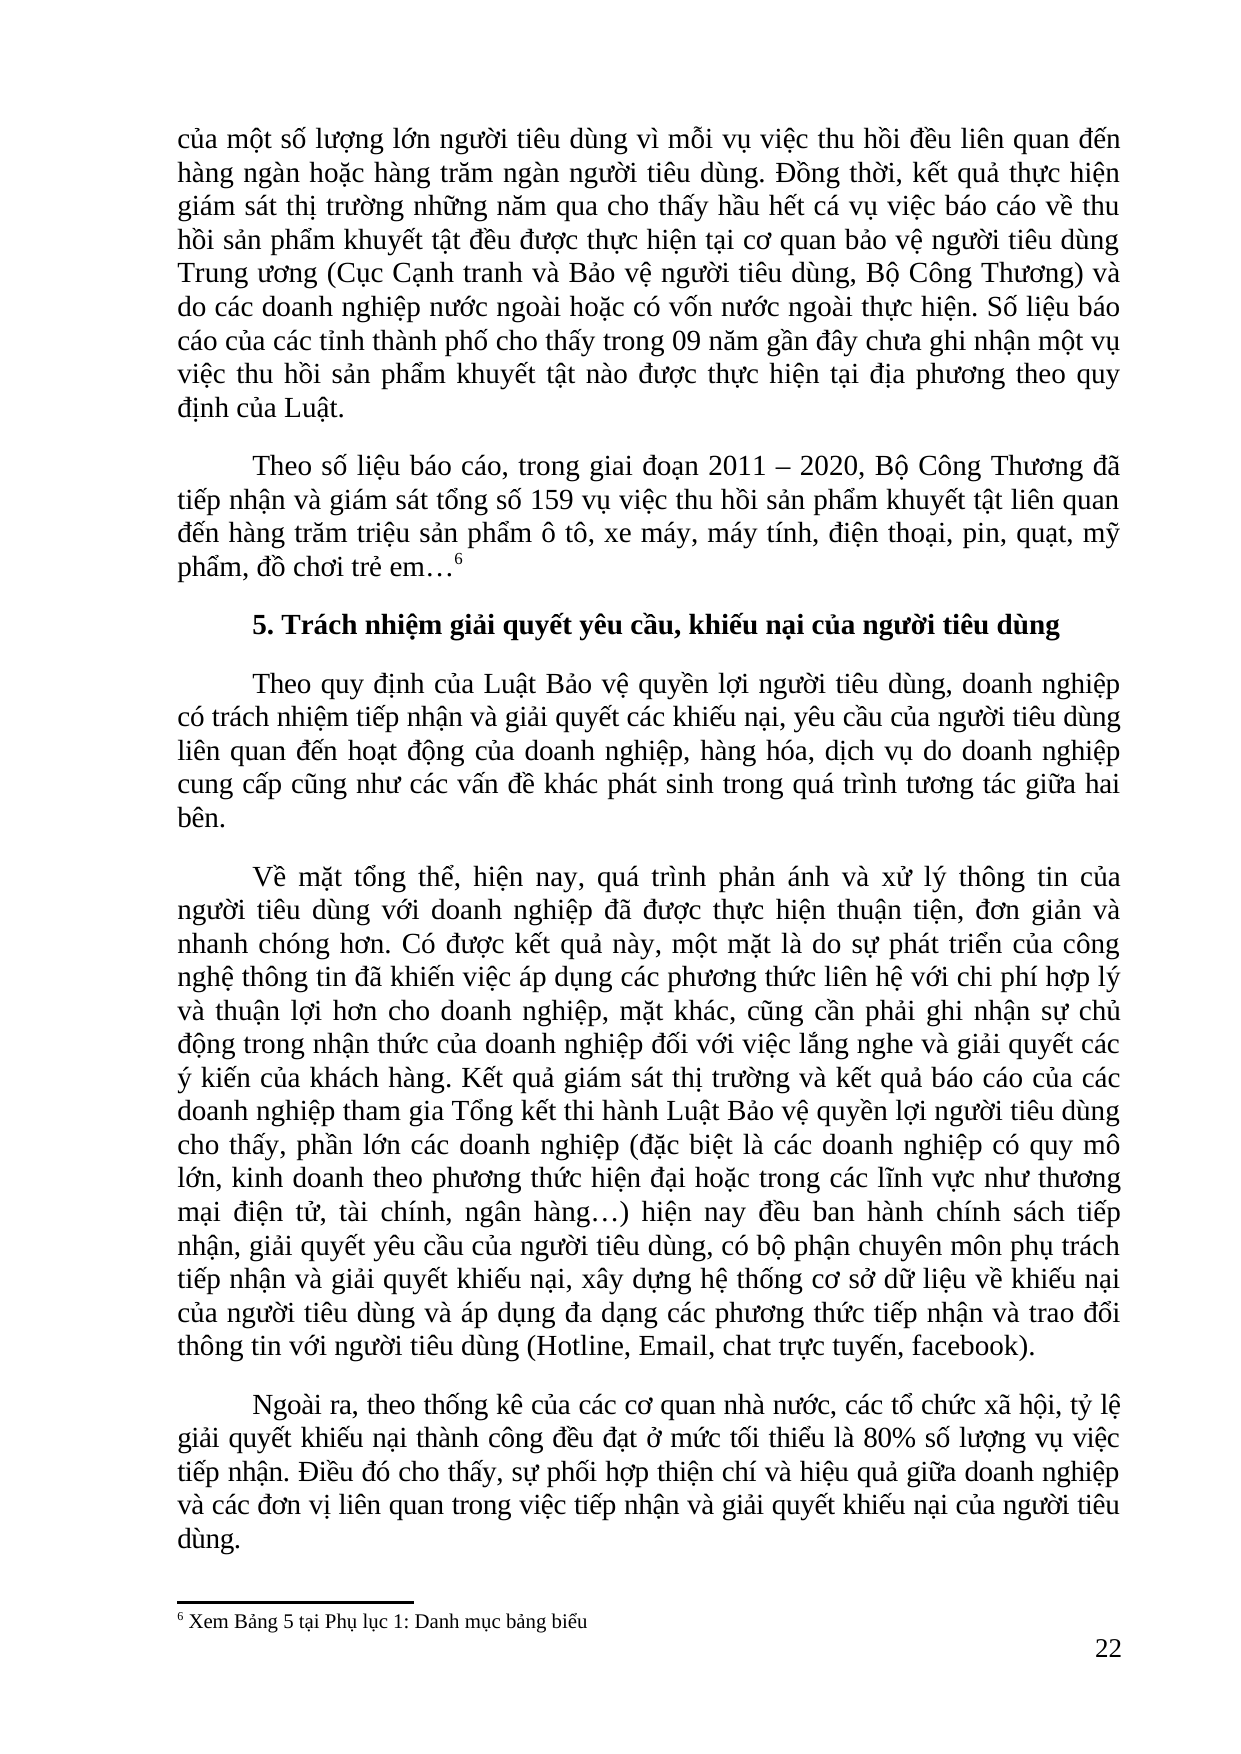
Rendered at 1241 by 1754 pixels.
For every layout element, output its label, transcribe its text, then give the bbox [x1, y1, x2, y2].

text Về mặt tổng thể, hiện nay, quá trình phản ánh và xử lý thông tin của người tiêu dùng với doanh nghiệp đã được thực hiện thuận tiện, đơn giản và nhanh chóng hơn. Có được kết quả này, một mặt là do sự phát triển của công nghệ thông tin đã khiến việc áp dụng các phương thức liên hệ với chi phí hợp lý và thuận lợi hơn cho doanh nghiệp, mặt khác, cũng cần phải ghi nhận sự chủ động trong nhận thức của doanh nghiệp đối với việc lắng nghe và giải quyết các ý kiến của khách hàng. Kết quả giám sát thị trường và kết quả báo cáo của các doanh nghiệp tham gia Tổng kết thi hành Luật Bảo vệ quyền lợi người tiêu dùng cho thấy, phần lớn các doanh nghiệp (đặc biệt là các doanh nghiệp có quy mô lớn, kinh doanh theo phương thức hiện đại hoặc trong các lĩnh vực như thương mại điện tử, tài chính, ngân hàng…) hiện nay đều ban hành chính sách tiếp nhận, giải quyết yêu cầu của người tiêu dùng, có bộ phận chuyên môn phụ trách tiếp nhận và giải quyết khiếu nại, xây dựng hệ thống cơ sở dữ liệu về khiếu nại của người tiêu dùng và áp dụng đa dạng các phương thức tiếp nhận và trao đổi thông tin với người tiêu dùng (Hotline, Email, chat trực tuyến, facebook). [177, 859, 1122, 1362]
text 5. Trách nhiệm giải quyết yêu cầu, khiếu nại của người tiêu dùng [177, 607, 1122, 641]
text Ngoài ra, theo thống kê của các cơ quan nhà nước, các tổ chức xã hội, tỷ lệ giải quyết khiếu nại thành công đều đạt ở mức tối thiểu là 80% số lượng vụ việc tiếp nhận. Điều đó cho thấy, sự phối hợp thiện chí và hiệu quả giữa doanh nghiệp và các đơn vị liên quan trong việc tiếp nhận và giải quyết khiếu nại của người tiêu dùng. [177, 1387, 1122, 1554]
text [177, 121, 1122, 423]
text Theo quy định của Luật Bảo vệ quyền lợi người tiêu dùng, doanh nghiệp có trách nhiệm tiếp nhận và giải quyết các khiếu nại, yêu cầu của người tiêu dùng liên quan đến hoạt động của doanh nghiệp, hàng hóa, dịch vụ do doanh nghiệp cung cấp cũng như các vấn đề khác phát sinh trong quá trình tương tác giữa hai bên. [177, 666, 1122, 834]
text Theo số liệu báo cáo, trong giai đoạn 2011 – 2020, Bộ Công Thương đã tiếp nhận và giám sát tổng số 159 vụ việc thu hồi sản phẩm khuyết tật liên quan đến hàng trăm triệu sản phẩm ô tô, xe máy, máy tính, điện thoại, pin, quạt, mỹ phẩm, đồ chơi trẻ em… [177, 448, 1122, 582]
